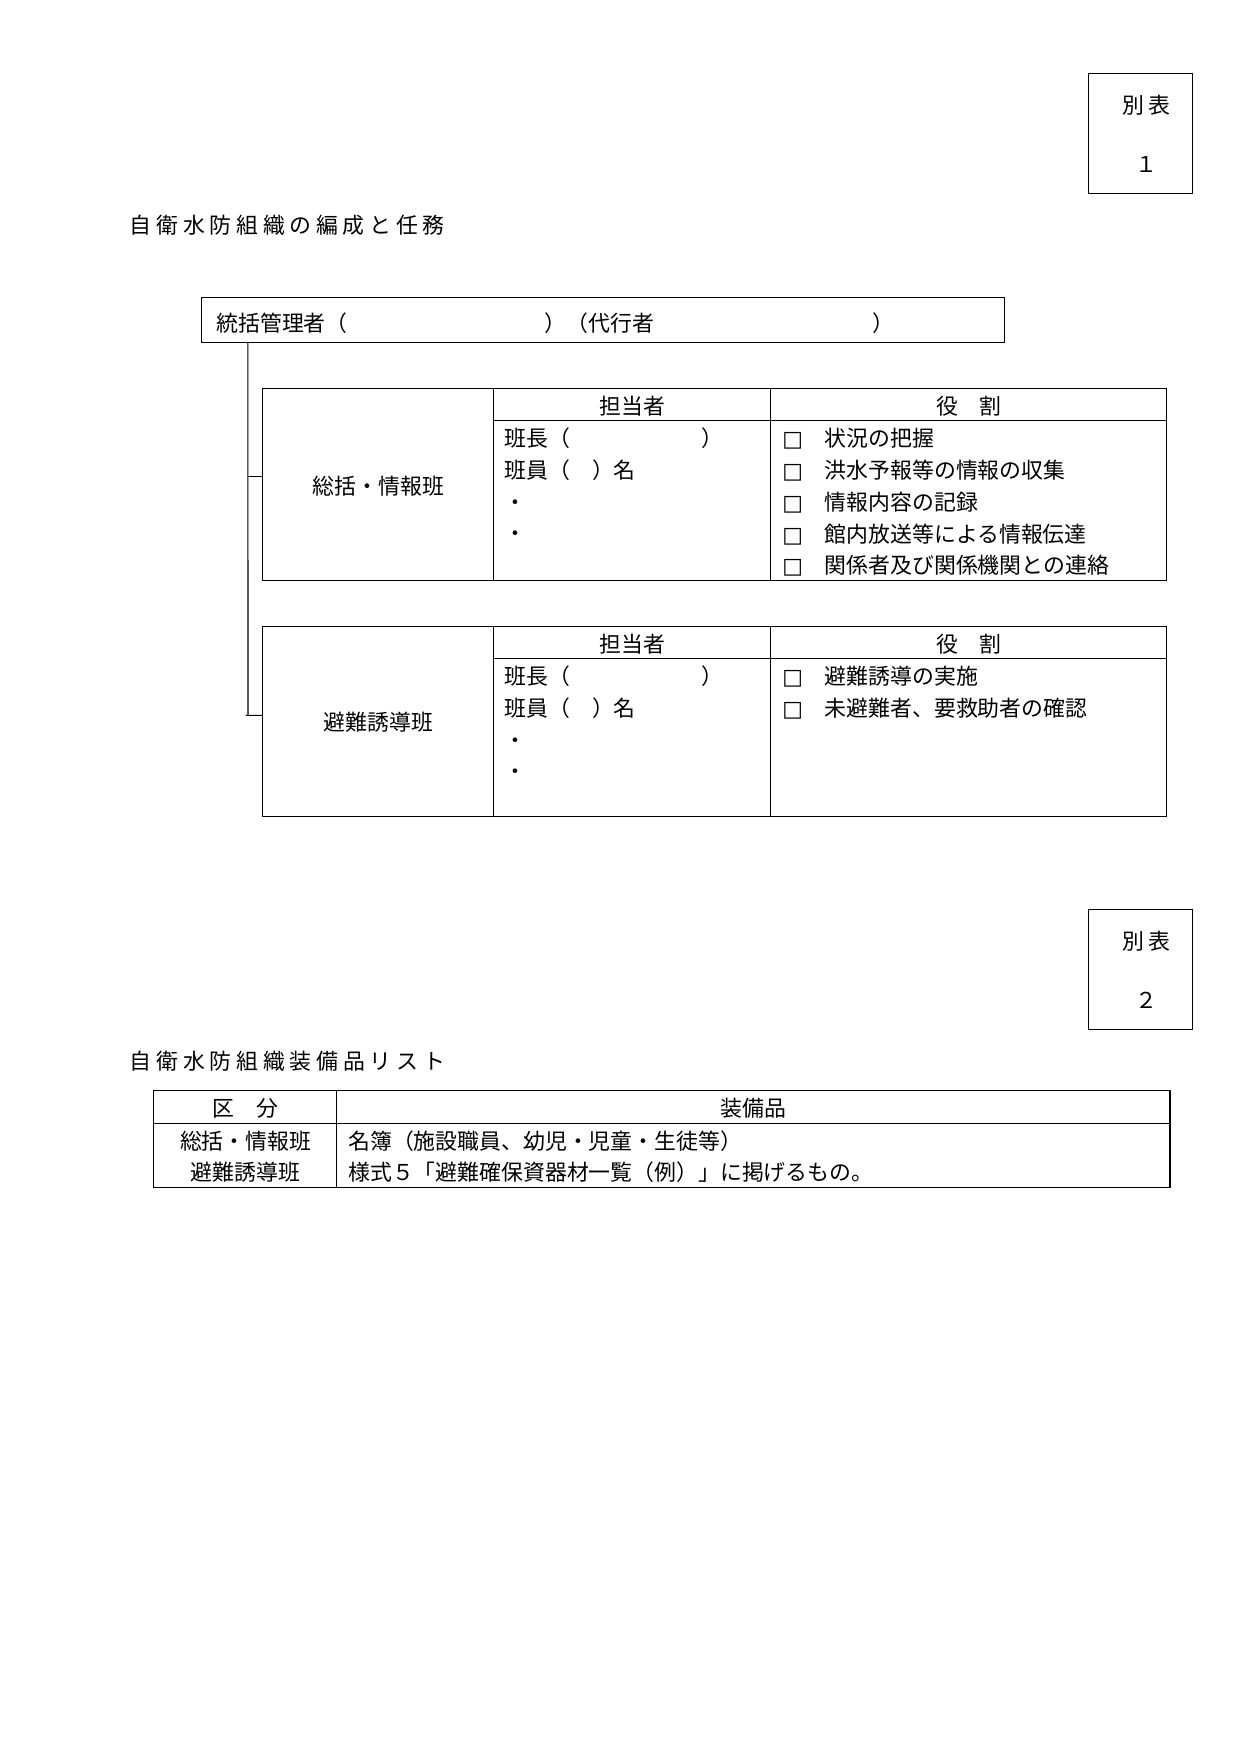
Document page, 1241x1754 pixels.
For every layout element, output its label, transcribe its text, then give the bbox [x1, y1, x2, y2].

table_header 別表１ [1089, 74, 1192, 193]
table_header 役 割 [771, 627, 1166, 658]
table_cell 名簿（施設職員、幼児・児童・生徒等） 様式５「避難確保資器材一覧（例）」に掲げるもの。 [337, 1124, 1169, 1187]
table_header 別表２ [1089, 910, 1192, 1029]
table_header 総括・情報班 [263, 389, 493, 580]
text 自衛水防組織装備品リスト [129, 1030, 1169, 1090]
table_cell 班長（ ） 班員（ ）名 ・ ・ [494, 421, 770, 580]
table_cell 班長（ ） 班員（ ）名 ・ ・ [494, 659, 770, 816]
table_header 避難誘導班 [263, 627, 493, 816]
table_header 担当者 [494, 389, 770, 420]
table_header 役 割 [771, 389, 1166, 420]
text 自衛水防組織の編成と任務 [129, 194, 1169, 253]
table_header 装備品 [337, 1091, 1169, 1123]
table_header 区 分 [154, 1091, 336, 1123]
table_header 担当者 [494, 627, 770, 658]
table_cell 総括・情報班 避難誘導班 [154, 1124, 336, 1187]
table_cell □ 状況の把握 □ 洪水予報等の情報の収集 □ 情報内容の記録 □ 館内放送等による情報伝達 □ 関係者及び関係機関との連絡 [771, 421, 1166, 580]
table_cell □ 避難誘導の実施 □ 未避難者、要救助者の確認 [771, 659, 1166, 816]
